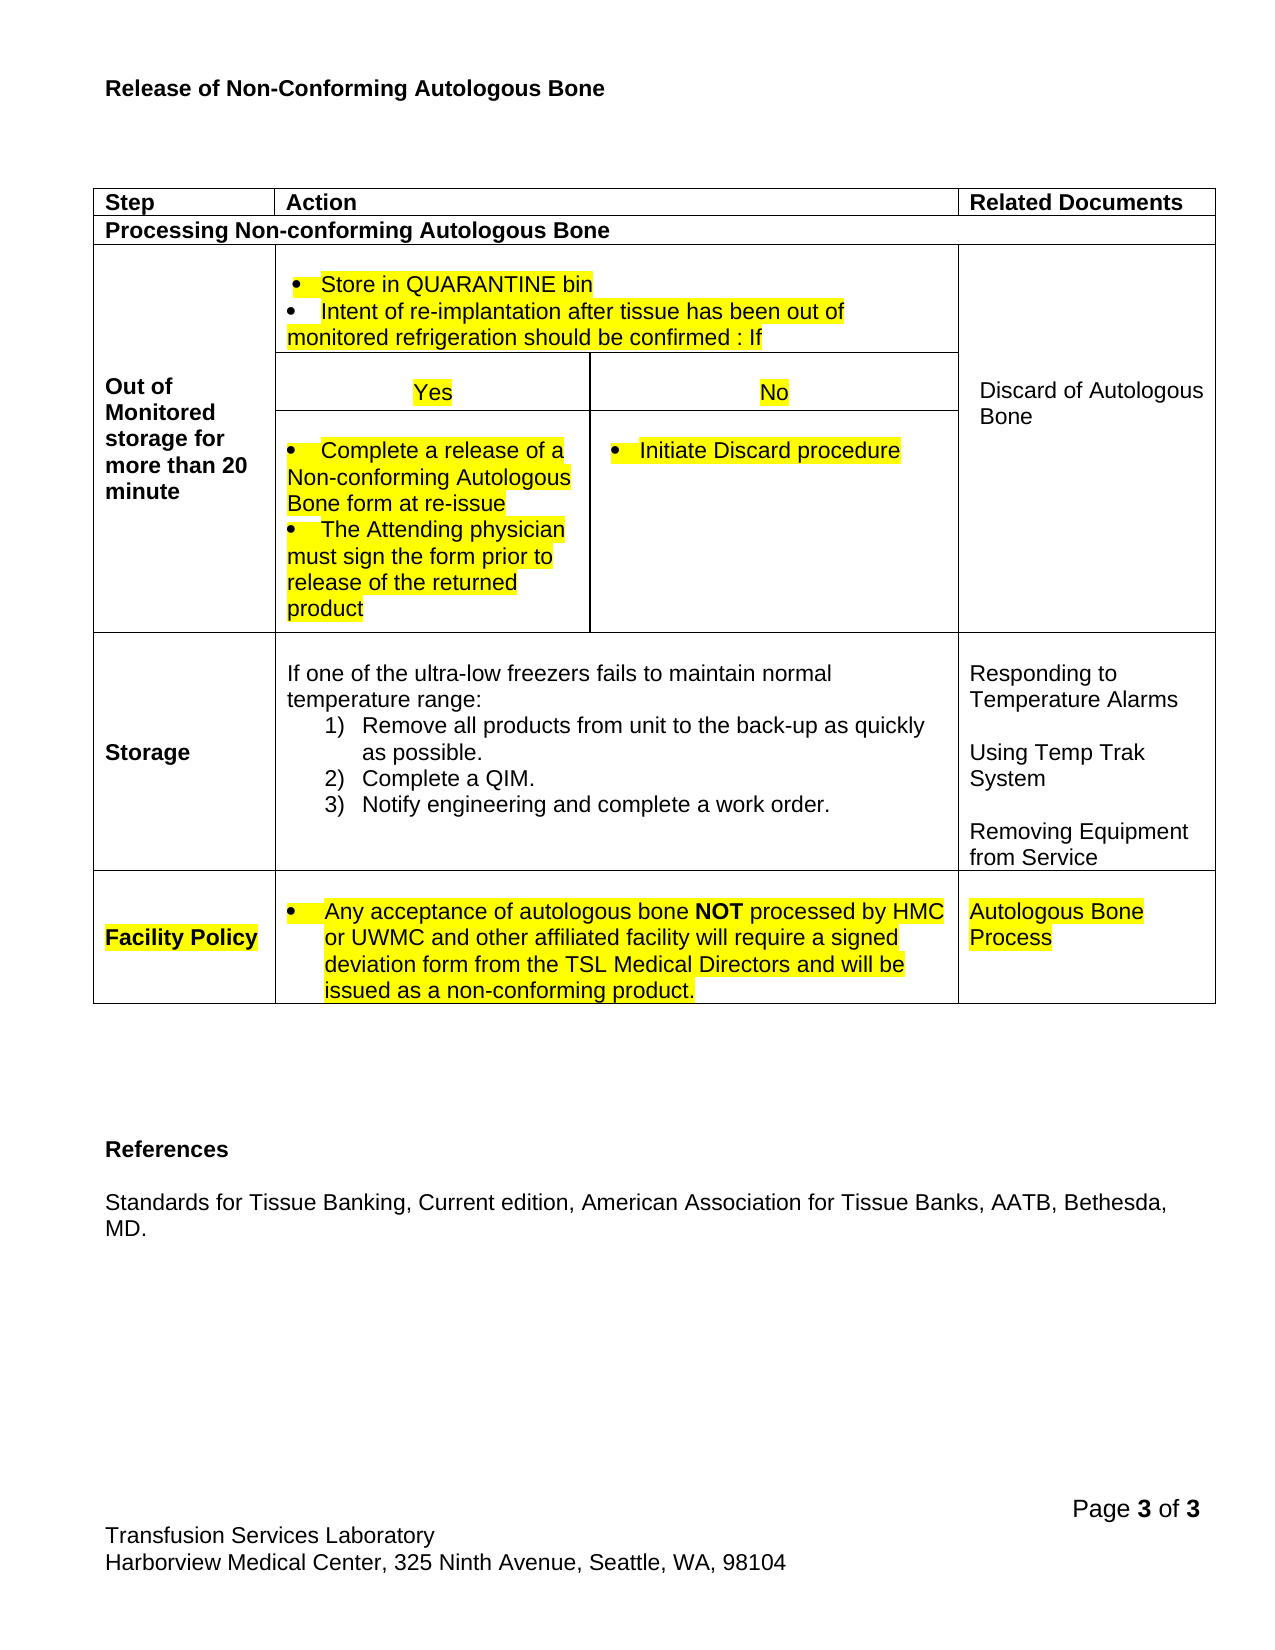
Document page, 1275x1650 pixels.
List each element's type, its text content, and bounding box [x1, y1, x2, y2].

table_cell Store in QUARANTINE bin Intent of re-implantation after tissue has been out of monitored refrigeration should be confirmed : If [276, 245, 958, 352]
table_cell No [591, 353, 958, 410]
table_cell Storage [94, 633, 275, 870]
table_cell Responding to Temperature Alarms Using Temp Trak System Removing Equipment from Service [959, 633, 1215, 870]
table_header Action [275, 189, 958, 215]
table_cell Autologous Bone Process [959, 871, 1215, 1003]
table_cell Facility Policy [94, 871, 275, 1003]
table_header Related Documents [959, 189, 1215, 215]
table_cell Processing Non-conforming Autologous Bone [94, 216, 1215, 244]
table_cell Discard of Autologous Bone [959, 245, 1215, 632]
text References [105, 1136, 1200, 1162]
table_cell Complete a release of a Non-conforming Autologous Bone form at re-issue The Attending physician must sign the form prior to release of the returned product [276, 411, 589, 632]
text Standards for Tissue Banking, Current edition, American Association for Tissue Banks, AATB, Bethesda, MD. [105, 1189, 1200, 1241]
table_cell Out of Monitored storage for more than 20 minute [94, 245, 275, 632]
table_cell If one of the ultra-low freezers fails to maintain normal temperature range: Remove all products from unit to the back-up as quickly as possible. Complete a QIM. Notify engineering and complete a work order. [276, 633, 958, 870]
table_cell Any acceptance of autologous bone NOT processed by HMC or UWMC and other affiliated facility will require a signed deviation form from the TSL Medical Directors and will be issued as a non-conforming product. [276, 871, 958, 1003]
table_header Step [94, 189, 274, 215]
table_cell Yes [276, 353, 589, 410]
table_cell Initiate Discard procedure [591, 411, 958, 632]
